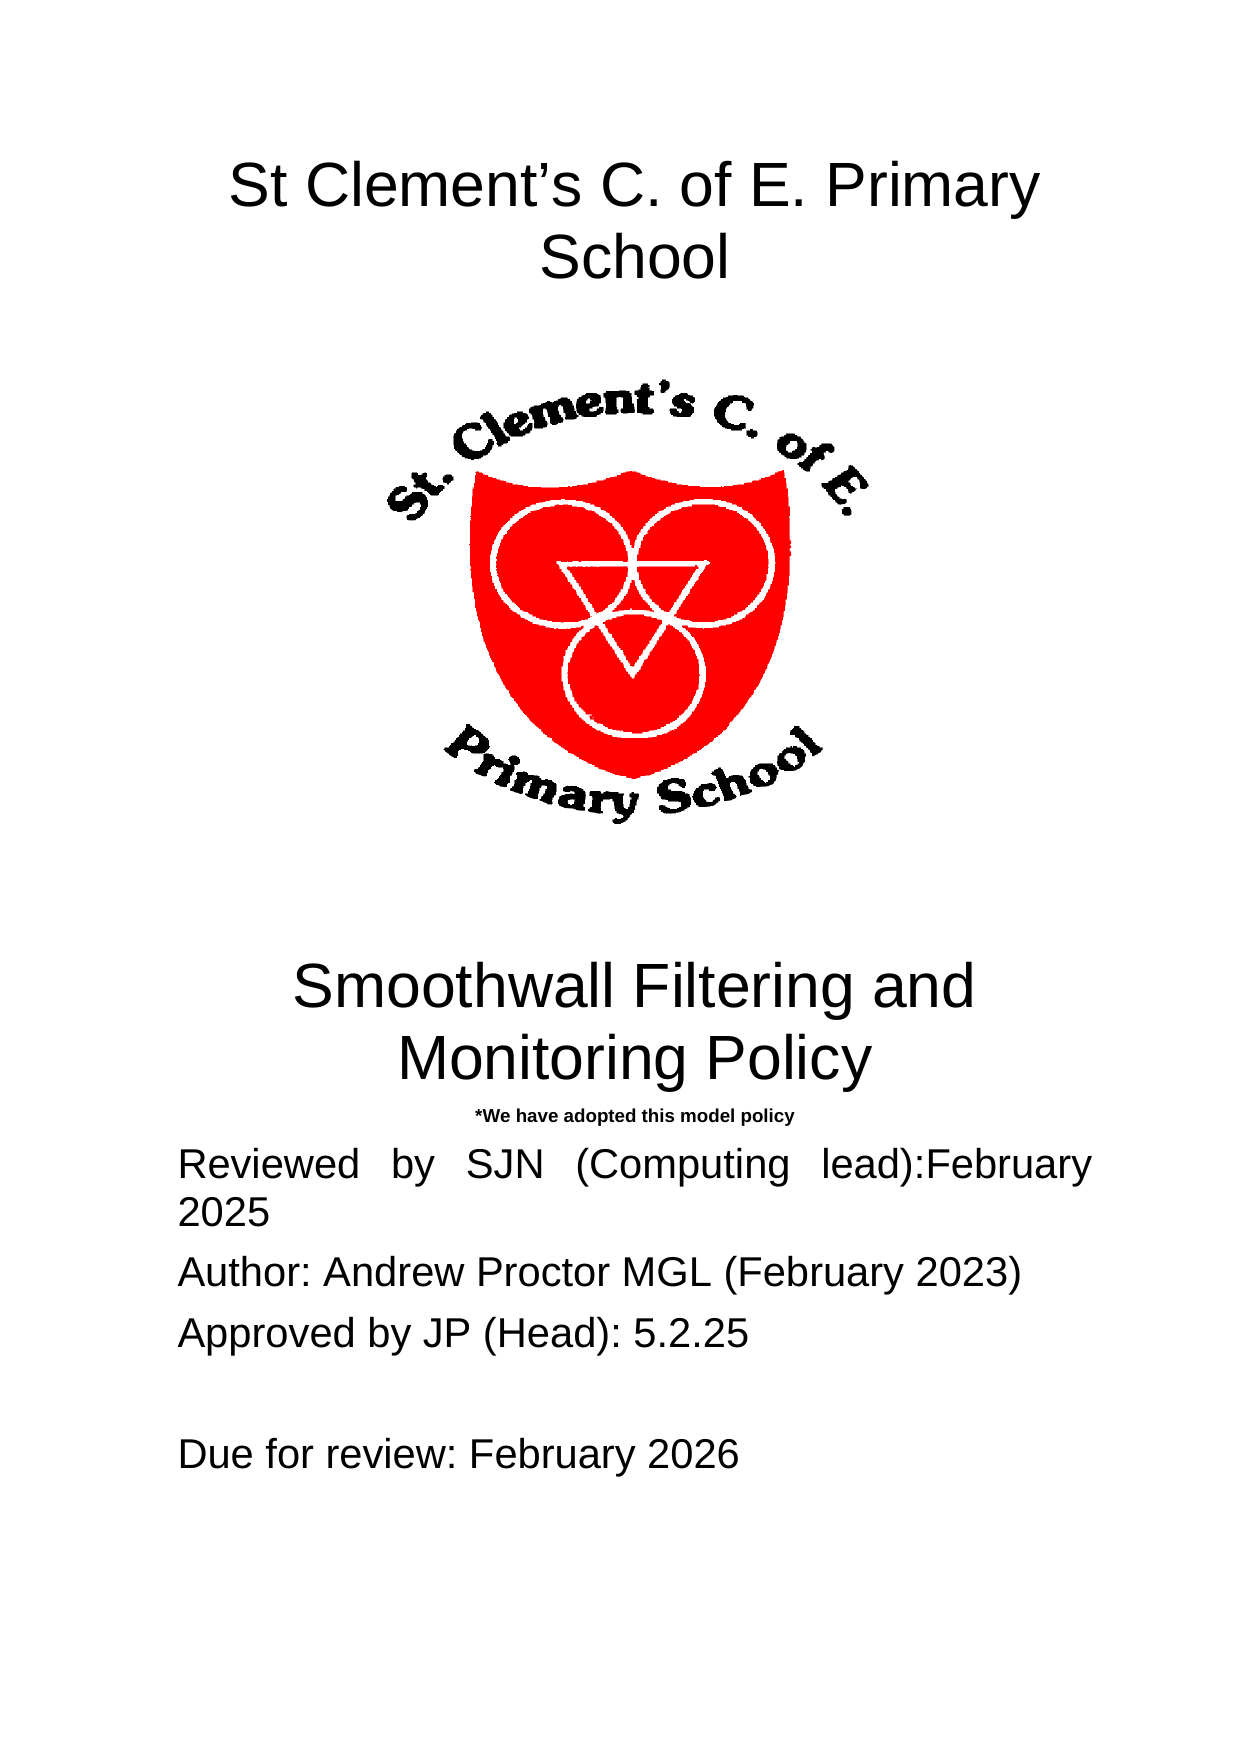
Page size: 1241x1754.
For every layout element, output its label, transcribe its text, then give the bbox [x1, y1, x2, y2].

text Due for review: February 2026 [177, 1429, 1092, 1477]
text Reviewed by SJN (Computing lead):February 2025 [177, 1139, 1092, 1235]
text *We have adopted this model policy [177, 1105, 1092, 1127]
text Approved by JP (Head): 5.2.25 [177, 1308, 1092, 1356]
text St Clement’s C. of E. Primary School [177, 148, 1092, 291]
text Author: Andrew Proctor MGL (February 2023) [177, 1248, 1092, 1296]
text Smoothwall Filtering and Monitoring Policy [177, 949, 1092, 1093]
